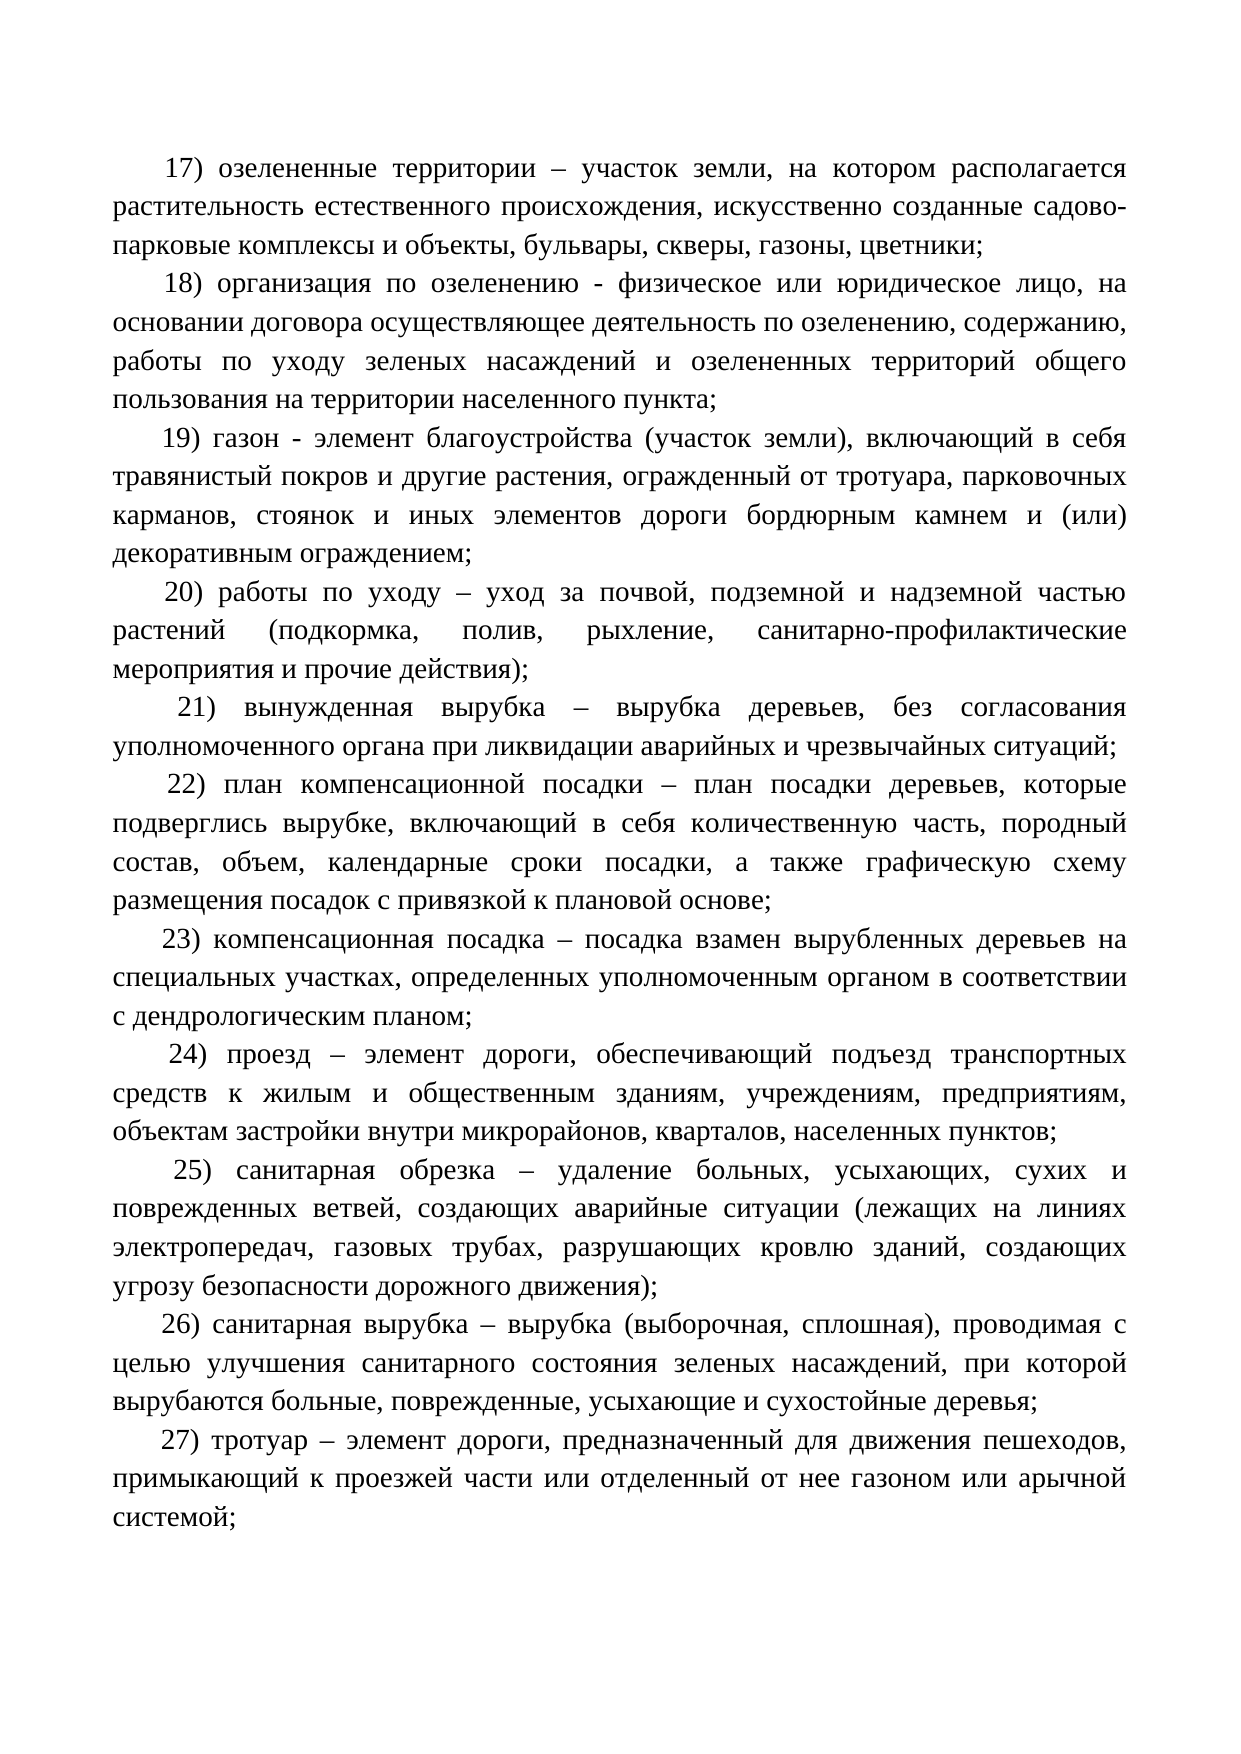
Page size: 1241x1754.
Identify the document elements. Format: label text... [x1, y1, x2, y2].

text 19) газон - элемент благоустройства (участок земли), включающий в себя травянистый покров и другие растения, огражденный от тротуара, парковочных карманов, стоянок и иных элементов дороги бордюрным камнем и (или) декоративным ограждением; [112, 420, 1128, 569]
text 24) проезд – элемент дороги, обеспечивающий подъезд транспортных средств к жилым и общественным зданиям, учреждениям, предприятиям, объектам застройки внутри микрорайонов, кварталов, населенных пунктов; [112, 1036, 1128, 1147]
text 21) вынужденная вырубка – вырубка деревьев, без согласования уполномоченного органа при ликвидации аварийных и чрезвычайных ситуаций; [112, 689, 1128, 762]
text 22) план компенсационной посадки – план посадки деревьев, которые подверглись вырубке, включающий в себя количественную часть, породный состав, объем, календарные сроки посадки, а также графическую схему размещения посадок с привязкой к плановой основе; [112, 767, 1128, 916]
text 26) санитарная вырубка – вырубка (выборочная, сплошная), проводимая с целью улучшения санитарного состояния зеленых насаждений, при которой вырубаются больные, поврежденные, усыхающие и сухостойные деревья; [112, 1306, 1128, 1417]
text 20) работы по уходу – уход за почвой, подземной и надземной частью растений (подкормка, полив, рыхление, санитарно-профилактические мероприятия и прочие действия); [112, 574, 1128, 684]
text 18) организация по озеленению - физическое или юридическое лицо, на основании договора осуществляющее деятельность по озеленению, содержанию, работы по уходу зеленых насаждений и озелененных территорий общего пользования на территории населенного пункта; [112, 266, 1128, 415]
text 25) санитарная обрезка – удаление больных, усыхающих, сухих и поврежденных ветвей, создающих аварийные ситуации (лежащих на линиях электропередач, газовых трубах, разрушающих кровлю зданий, создающих угрозу безопасности дорожного движения); [112, 1152, 1128, 1301]
text 23) компенсационная посадка – посадка взамен вырубленных деревьев на специальных участках, определенных уполномоченным органом в соответствии с дендрологическим планом; [112, 921, 1128, 1031]
text 17) озелененные территории – участок земли, на котором располагается растительность естественного происхождения, искусственно созданные садово-парковые комплексы и объекты, бульвары, скверы, газоны, цветники; [112, 150, 1128, 261]
text 27) тротуар – элемент дороги, предназначенный для движения пешеходов, примыкающий к проезжей части или отделенный от нее газоном или арычной системой; [112, 1422, 1128, 1532]
